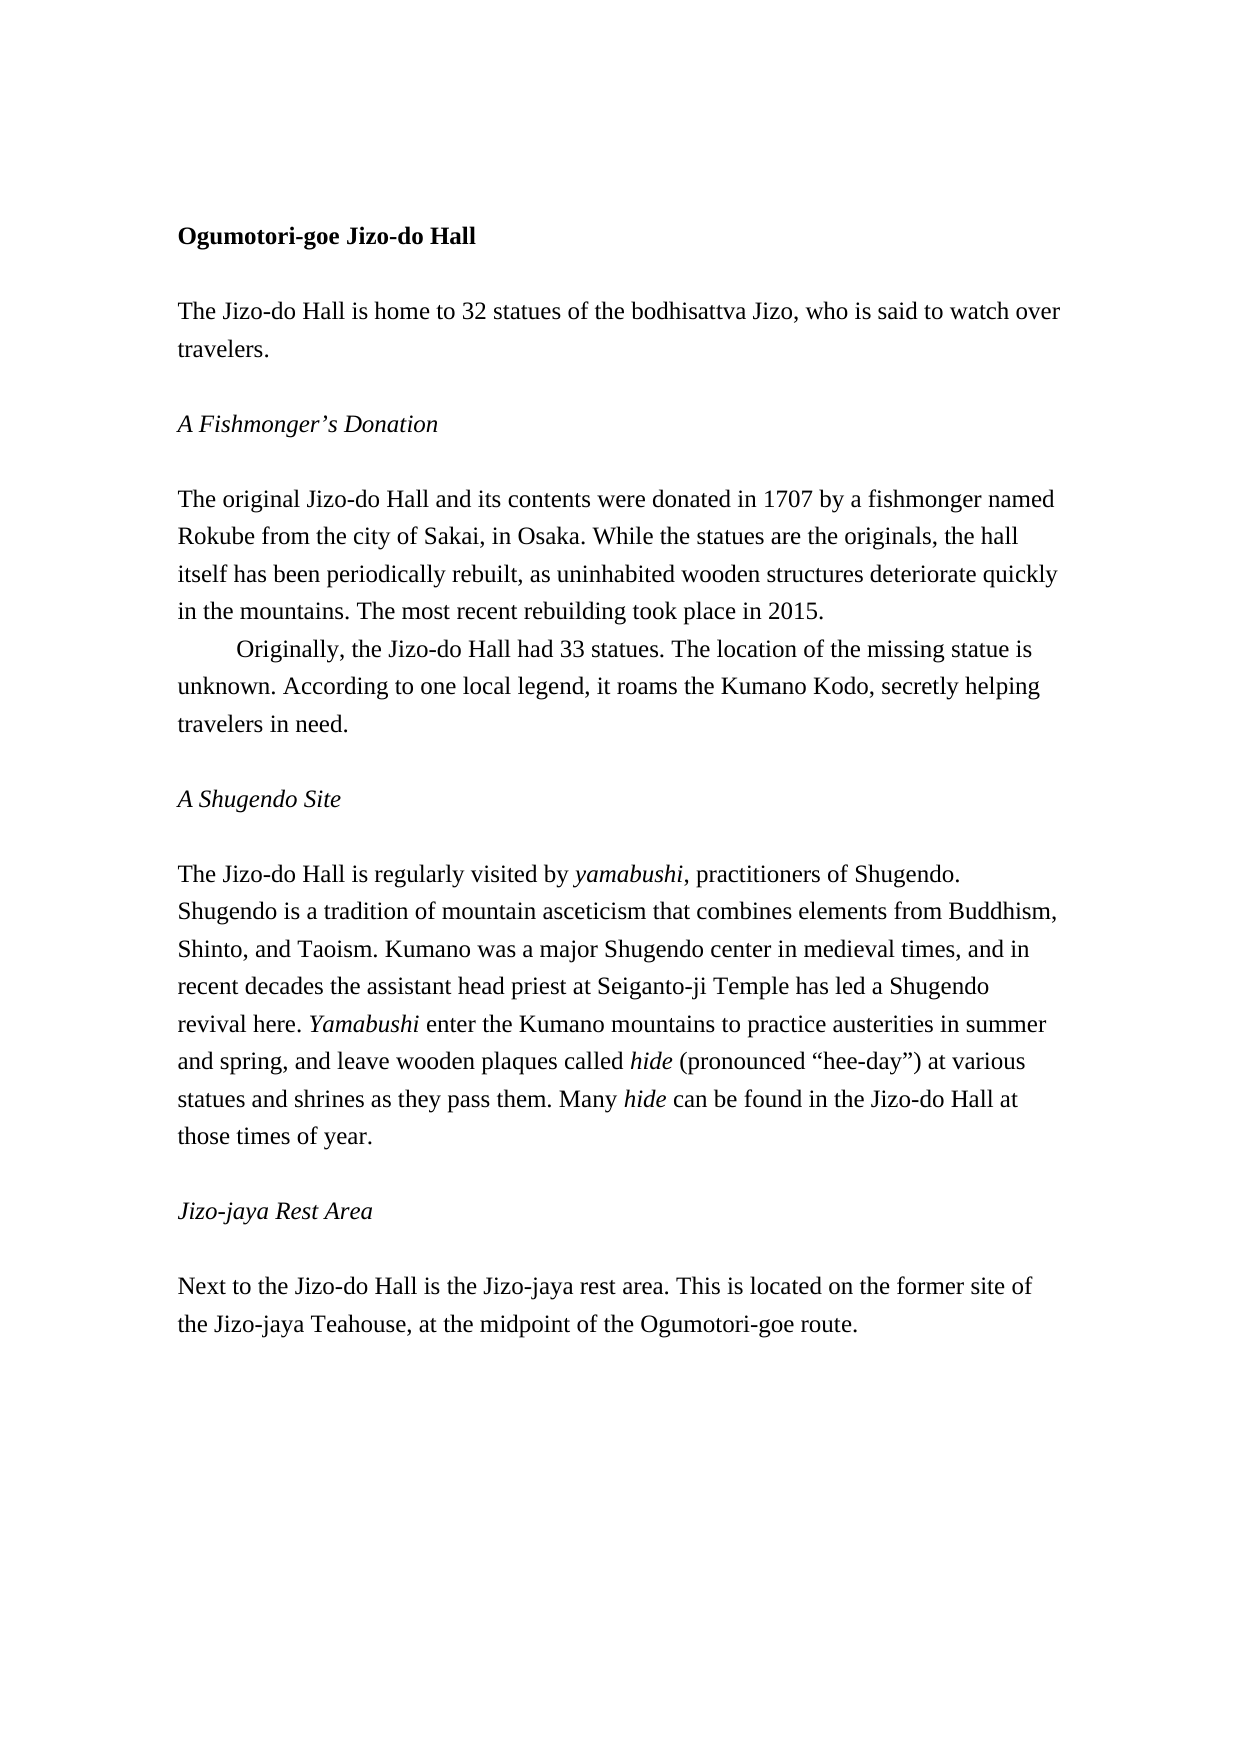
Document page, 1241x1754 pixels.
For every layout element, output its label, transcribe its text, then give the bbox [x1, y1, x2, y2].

text A Fishmonger’s Donation [177, 404, 1063, 442]
text A Shugendo Site [177, 779, 1063, 817]
text The original Jizo-do Hall and its contents were donated in 1707 by a fishmonger named Rokube from the city of Sakai, in Osaka. While the statues are the originals, the hall itself has been periodically rebuilt, as uninhabited wooden structures deteriorate quickly in the mountains. The most recent rebuilding took place in 2015. [177, 479, 1063, 629]
text Next to the Jizo-do Hall is the Jizo-jaya rest area. This is located on the former site of the Jizo-jaya Teahouse, at the midpoint of the Ogumotori-goe route. [177, 1267, 1063, 1342]
text Ogumotori-goe Jizo-do Hall [177, 217, 1063, 254]
text The Jizo-do Hall is home to 32 statues of the bodhisattva Jizo, who is said to watch over travelers. [177, 292, 1063, 367]
text Jizo-jaya Rest Area [177, 1192, 1063, 1229]
text Originally, the Jizo-do Hall had 33 statues. The location of the missing statue is unknown. According to one local legend, it roams the Kumano Kodo, secretly helping travelers in need. [177, 629, 1063, 742]
text The Jizo-do Hall is regularly visited by yamabushi, practitioners of Shugendo. Shugendo is a tradition of mountain asceticism that combines elements from Buddhism, Shinto, and Taoism. Kumano was a major Shugendo center in medieval times, and in recent decades the assistant head priest at Seiganto-ji Temple has led a Shugendo revival here. Yamabushi enter the Kumano mountains to practice austerities in summer and spring, and leave wooden plaques called hide (pronounced “hee-day”) at various statues and shrines as they pass them. Many hide can be found in the Jizo-do Hall at those times of year. [177, 854, 1063, 1154]
